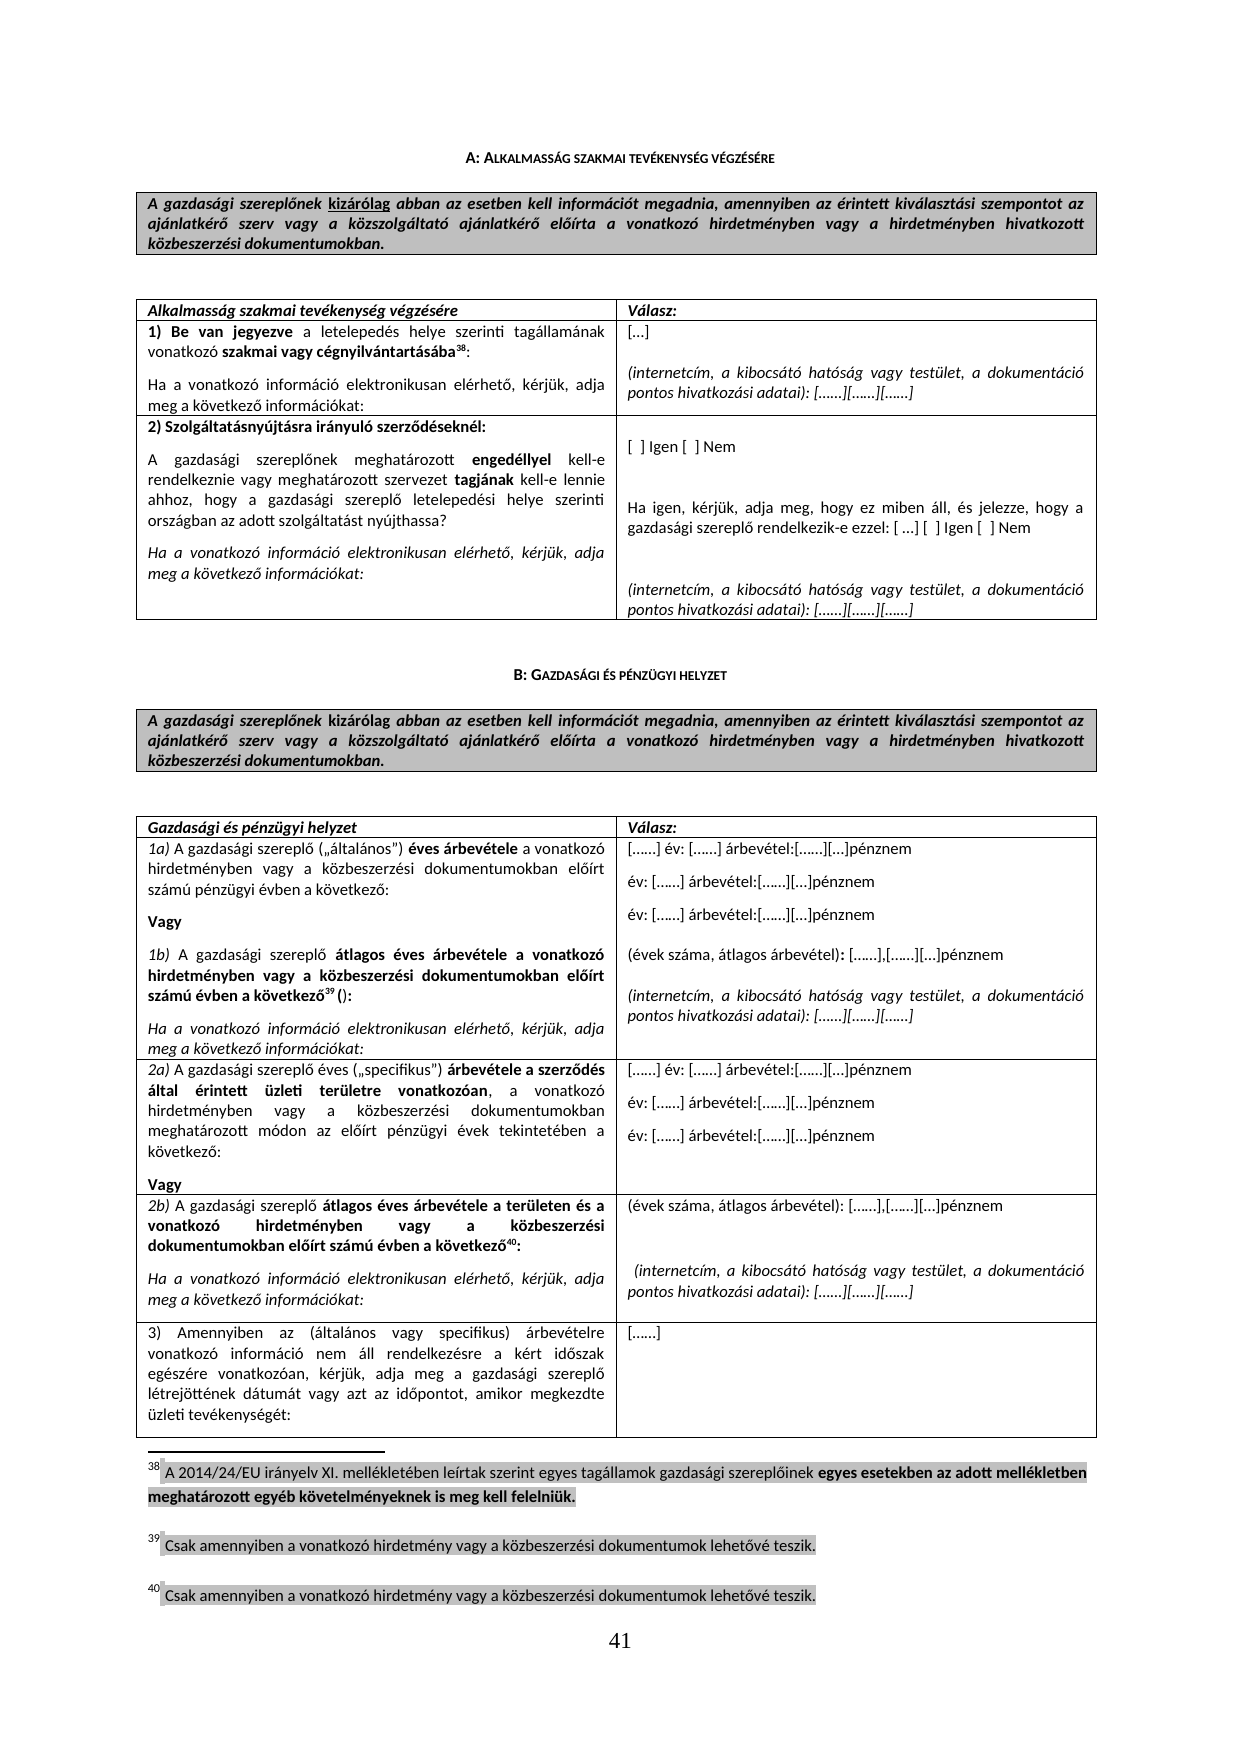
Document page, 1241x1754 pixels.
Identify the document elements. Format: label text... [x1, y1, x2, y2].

table_cell (évek száma, átlagos árbevétel): [……],[……][…]pénznem (internetcím, a kibocsátó hatóság vagy testület, a dokumentáció pontos hivatkozási adatai): [……][……][……] [617, 1195, 1096, 1322]
table_cell 3) Amennyiben az (általános vagy specifikus) árbevételre vonatkozó információ nem áll rendelkezésre a kért időszak egészére vonatkozóan, kérjük, adja meg a gazdasági szereplő létrejöttének dátumát vagy azt az időpontot, amikor megkezdte üzleti tevékenységét: [137, 1323, 616, 1437]
table_cell 2) Szolgáltatásnyújtásra irányuló szerződéseknél: A gazdasági szereplőnek meghatározott engedéllyel kell-e rendelkeznie vagy meghatározott szervezet tagjának kell-e lennie ahhoz, hogy a gazdasági szereplő letelepedési helye szerinti országban az adott szolgáltatást nyújthassa? Ha a vonatkozó információ elektronikusan elérhető, kérjük, adja meg a következő információkat: [137, 416, 616, 619]
table_cell 1a) A gazdasági szereplő („általános”) éves árbevétele a vonatkozó hirdetményben vagy a közbeszerzési dokumentumokban előírt számú pénzügyi évben a következő: Vagy 1b) A gazdasági szereplő átlagos éves árbevétele a vonatkozó hirdetményben vagy a közbeszerzési dokumentumokban előírt számú évben a következő (): Ha a vonatkozó információ elektronikusan elérhető, kérjük, adja meg a következő információkat: [137, 838, 616, 1059]
table_header A gazdasági szereplőnek kizárólag abban az esetben kell információt megadnia, amennyiben az érintett kiválasztási szempontot az ajánlatkérő szerv vagy a közszolgáltató ajánlatkérő előírta a vonatkozó hirdetményben vagy a hirdetményben hivatkozott közbeszerzési dokumentumokban. [137, 193, 1096, 254]
table_cell [ ] Igen [ ] Nem Ha igen, kérjük, adja meg, hogy ez miben áll, és jelezze, hogy a gazdasági szereplő rendelkezik-e ezzel: [ …] [ ] Igen [ ] Nem (internetcím, a kibocsátó hatóság vagy testület, a dokumentáció pontos hivatkozási adatai): [……][……][……] [617, 416, 1096, 619]
table_cell [……] [617, 1323, 1096, 1437]
table_cell [……] év: [……] árbevétel:[……][…]pénznem év: [……] árbevétel:[……][…]pénznem év: [……] árbevétel:[……][…]pénznem (évek száma, átlagos árbevétel): [……],[……][…]pénznem (internetcím, a kibocsátó hatóság vagy testület, a dokumentáció pontos hivatkozási adatai): [……][……][……] [617, 838, 1096, 1059]
text B: GAZDASÁGI ÉS PÉNZÜGYI HELYZET [148, 664, 1092, 685]
table_header Gazdasági és pénzügyi helyzet [137, 817, 616, 837]
text A: ALKALMASSÁG SZAKMAI TEVÉKENYSÉG VÉGZÉSÉRE [148, 148, 1092, 168]
table_cell 2b) A gazdasági szereplő átlagos éves árbevétele a területen és a vonatkozó hirdetményben vagy a közbeszerzési dokumentumokban előírt számú évben a következő: Ha a vonatkozó információ elektronikusan elérhető, kérjük, adja meg a következő információkat: [137, 1195, 616, 1322]
table_header Alkalmasság szakmai tevékenység végzésére [137, 300, 616, 320]
table_header Válasz: [617, 300, 1096, 320]
table_cell 2a) A gazdasági szereplő éves („specifikus”) árbevétele a szerződés által érintett üzleti területre vonatkozóan, a vonatkozó hirdetményben vagy a közbeszerzési dokumentumokban meghatározott módon az előírt pénzügyi évek tekintetében a következő: Vagy [137, 1060, 616, 1194]
table_cell [……] év: [……] árbevétel:[……][…]pénznem év: [……] árbevétel:[……][…]pénznem év: [……] árbevétel:[……][…]pénznem [617, 1060, 1096, 1194]
table_header A gazdasági szereplőnek kizárólag abban az esetben kell információt megadnia, amennyiben az érintett kiválasztási szempontot az ajánlatkérő szerv vagy a közszolgáltató ajánlatkérő előírta a vonatkozó hirdetményben vagy a hirdetményben hivatkozott közbeszerzési dokumentumokban. [137, 710, 1096, 771]
table_cell […] (internetcím, a kibocsátó hatóság vagy testület, a dokumentáció pontos hivatkozási adatai): [……][……][……] [617, 321, 1096, 415]
table_cell 1) Be van jegyezve a letelepedés helye szerinti tagállamának vonatkozó szakmai vagy cégnyilvántartásába: Ha a vonatkozó információ elektronikusan elérhető, kérjük, adja meg a következő információkat: [137, 321, 616, 415]
table_header Válasz: [617, 817, 1096, 837]
